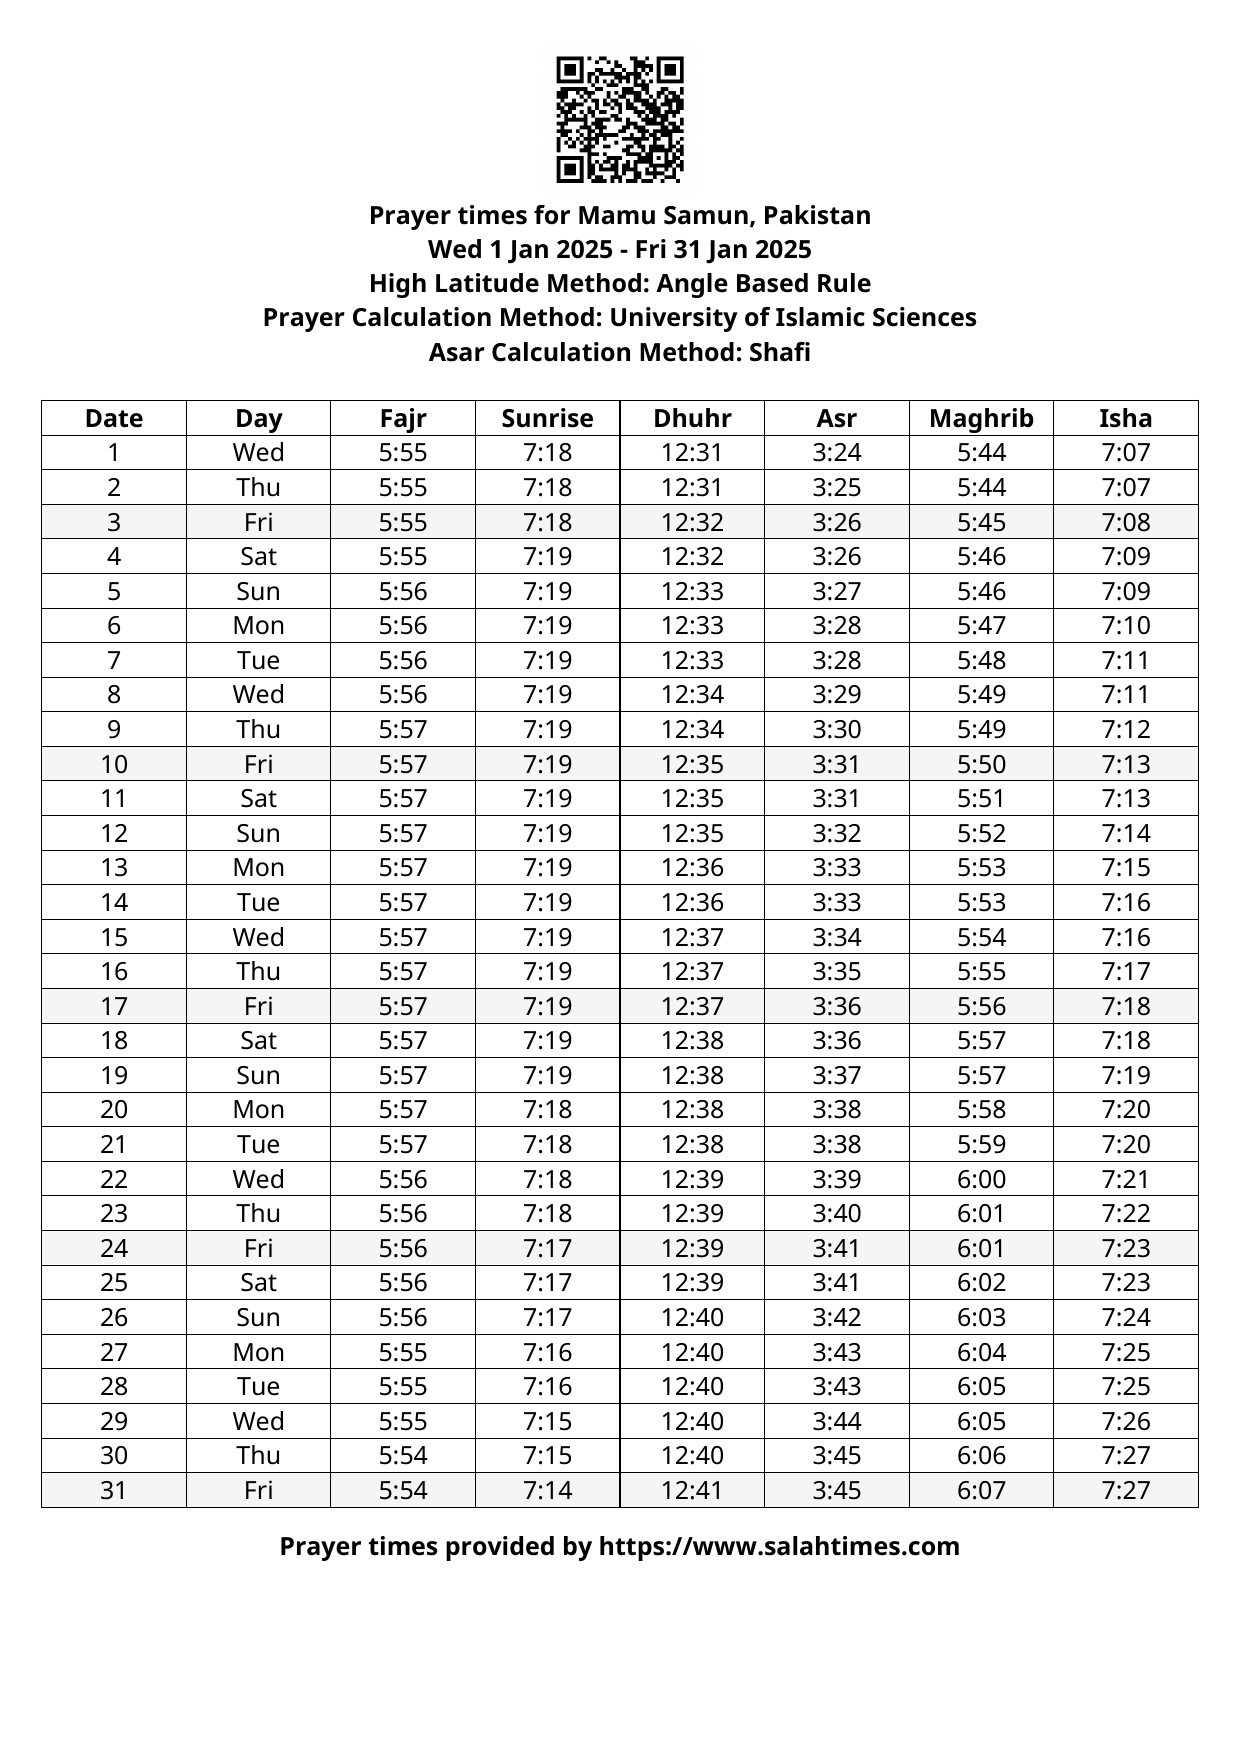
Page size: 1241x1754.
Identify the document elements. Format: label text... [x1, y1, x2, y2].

table_cell 5:55 [331, 539, 475, 573]
table_cell 7:19 [476, 678, 619, 711]
table_cell 5:56 [331, 1300, 475, 1334]
table_cell 6:01 [910, 1231, 1053, 1264]
table_cell 3:28 [765, 643, 909, 677]
table_cell 7:19 [476, 851, 619, 884]
table_cell Thu [187, 712, 330, 746]
table_cell 3:31 [765, 781, 909, 815]
table_cell 6:07 [910, 1473, 1053, 1507]
table_cell 5:57 [331, 747, 475, 780]
table_cell 3:36 [765, 1024, 909, 1057]
table_cell 7:22 [1054, 1196, 1198, 1230]
table_cell 3:39 [765, 1162, 909, 1195]
table_cell 5:57 [331, 816, 475, 849]
table_cell Tue [187, 643, 330, 677]
table_cell 7:18 [1054, 1024, 1198, 1057]
table_cell 6:01 [910, 1196, 1053, 1230]
table_cell 12:37 [621, 920, 764, 953]
table_cell 5:58 [910, 1093, 1053, 1126]
table_cell 5:45 [910, 505, 1053, 538]
table_cell 12:35 [621, 781, 764, 815]
table_cell 27 [42, 1335, 186, 1368]
table_cell 3:41 [765, 1231, 909, 1264]
table_cell 7:15 [476, 1404, 619, 1437]
table_cell 5:57 [331, 954, 475, 988]
table_cell 12:40 [621, 1369, 764, 1403]
table_cell 3:42 [765, 1300, 909, 1334]
table_cell 13 [42, 851, 186, 884]
table_cell 7:16 [1054, 920, 1198, 953]
table_cell 7:19 [476, 1024, 619, 1057]
table_header Sunrise [476, 401, 619, 434]
table_cell 7:17 [1054, 954, 1198, 988]
table_cell 3:29 [765, 678, 909, 711]
table_cell 5:53 [910, 885, 1053, 919]
table_cell 6:06 [910, 1439, 1053, 1472]
table_cell 3:27 [765, 574, 909, 607]
table_cell 3:45 [765, 1473, 909, 1507]
table_cell 3:44 [765, 1404, 909, 1437]
table_cell 5:56 [331, 1231, 475, 1264]
table_cell 7:19 [476, 920, 619, 953]
table_cell Fri [187, 1231, 330, 1264]
table_cell 3:37 [765, 1058, 909, 1092]
table_cell Fri [187, 1473, 330, 1507]
table_cell 7:09 [1054, 574, 1198, 607]
table_cell 26 [42, 1300, 186, 1334]
table_cell 12:32 [621, 505, 764, 538]
table_cell 6:05 [910, 1369, 1053, 1403]
table_cell 21 [42, 1127, 186, 1161]
table_cell 12:33 [621, 609, 764, 642]
table_cell 7:25 [1054, 1335, 1198, 1368]
table_cell 3:25 [765, 470, 909, 504]
table_cell 7:23 [1054, 1266, 1198, 1299]
table_cell 6:04 [910, 1335, 1053, 1368]
table_cell 3:43 [765, 1369, 909, 1403]
table_cell Sun [187, 1300, 330, 1334]
table_cell 5:57 [331, 1058, 475, 1092]
table_cell 7:17 [476, 1231, 619, 1264]
table_cell 7:21 [1054, 1162, 1198, 1195]
table_cell 3:38 [765, 1093, 909, 1126]
table_cell 12:40 [621, 1300, 764, 1334]
table_cell 7:18 [476, 1196, 619, 1230]
picture [542, 41, 699, 198]
table_cell 5:54 [331, 1473, 475, 1507]
table_cell 7:19 [476, 781, 619, 815]
table_cell 3:33 [765, 885, 909, 919]
text Prayer times provided by https://www.salahtimes.com [42, 1528, 1198, 1563]
table_cell 7:07 [1054, 470, 1198, 504]
table_cell 7:12 [1054, 712, 1198, 746]
table_cell 7:23 [1054, 1231, 1198, 1264]
table_cell 5:57 [910, 1024, 1053, 1057]
table_cell 4 [42, 539, 186, 573]
table_cell Thu [187, 954, 330, 988]
table_cell 12:38 [621, 1024, 764, 1057]
table_cell 12:40 [621, 1404, 764, 1437]
table_cell Wed [187, 1162, 330, 1195]
table_cell 7:16 [476, 1369, 619, 1403]
table_cell 19 [42, 1058, 186, 1092]
table_cell 3:26 [765, 505, 909, 538]
table_cell 5:57 [331, 781, 475, 815]
table_cell 5:51 [910, 781, 1053, 815]
table_cell 7:11 [1054, 678, 1198, 711]
table_cell 7:19 [476, 1058, 619, 1092]
table_cell Tue [187, 885, 330, 919]
text Asar Calculation Method: Shafi [42, 334, 1198, 368]
table_cell 5:57 [331, 1093, 475, 1126]
table_cell Sun [187, 816, 330, 849]
table_cell Thu [187, 1439, 330, 1472]
table_cell 7:27 [1054, 1439, 1198, 1472]
table_cell 7:10 [1054, 609, 1198, 642]
table_cell Wed [187, 1404, 330, 1437]
table_cell 5:57 [910, 1058, 1053, 1092]
table_cell Sun [187, 574, 330, 607]
table_cell 7:16 [1054, 885, 1198, 919]
table_cell 7:09 [1054, 539, 1198, 573]
table_cell 3 [42, 505, 186, 538]
table_cell Sun [187, 1058, 330, 1092]
table_cell 12:38 [621, 1093, 764, 1126]
table_cell 5:44 [910, 470, 1053, 504]
table_cell 25 [42, 1266, 186, 1299]
table_cell 7:13 [1054, 747, 1198, 780]
table_cell 7:19 [476, 712, 619, 746]
table_cell 5:54 [910, 920, 1053, 953]
table_cell 7:19 [476, 885, 619, 919]
table_cell 7:19 [476, 989, 619, 1022]
table_cell Thu [187, 1196, 330, 1230]
table_cell 12:32 [621, 539, 764, 573]
table_cell 7:11 [1054, 643, 1198, 677]
table_cell Tue [187, 1127, 330, 1161]
table_cell 12:35 [621, 747, 764, 780]
table_cell 7:19 [476, 643, 619, 677]
table_cell 5:56 [331, 1162, 475, 1195]
table_header Maghrib [910, 401, 1053, 434]
table_cell 5:57 [331, 851, 475, 884]
table_cell 28 [42, 1369, 186, 1403]
table_cell 5:49 [910, 712, 1053, 746]
table_cell 3:41 [765, 1266, 909, 1299]
table_cell 5:55 [331, 505, 475, 538]
table_cell 7:15 [1054, 851, 1198, 884]
text Wed 1 Jan 2025 - Fri 31 Jan 2025 [42, 232, 1198, 266]
table_cell Mon [187, 609, 330, 642]
table_cell 3:26 [765, 539, 909, 573]
table_cell 12:34 [621, 712, 764, 746]
table_cell 14 [42, 885, 186, 919]
table_header Day [187, 401, 330, 434]
table_cell 12:38 [621, 1127, 764, 1161]
table_cell 2 [42, 470, 186, 504]
table_cell 16 [42, 954, 186, 988]
table_cell 7:18 [476, 505, 619, 538]
table_header Date [42, 401, 186, 434]
table_cell 12:33 [621, 574, 764, 607]
table_cell 24 [42, 1231, 186, 1264]
table_cell 7:27 [1054, 1473, 1198, 1507]
table_cell 3:38 [765, 1127, 909, 1161]
table_cell 6:00 [910, 1162, 1053, 1195]
table_cell Sat [187, 1266, 330, 1299]
table_cell Sat [187, 781, 330, 815]
table_cell 5:50 [910, 747, 1053, 780]
table_cell 1 [42, 436, 186, 469]
table_cell 7:20 [1054, 1127, 1198, 1161]
table_cell 12:36 [621, 851, 764, 884]
table_cell 7:18 [1054, 989, 1198, 1022]
table_cell 12:34 [621, 678, 764, 711]
table_cell 5:55 [910, 954, 1053, 988]
table_cell 5:56 [331, 1266, 475, 1299]
table_cell 7:15 [476, 1439, 619, 1472]
table_cell 7:18 [476, 1162, 619, 1195]
table_cell 12:37 [621, 954, 764, 988]
table_cell 12:37 [621, 989, 764, 1022]
table_cell 6:03 [910, 1300, 1053, 1334]
table_cell 7:14 [1054, 816, 1198, 849]
table_cell 5 [42, 574, 186, 607]
table_cell Thu [187, 470, 330, 504]
table_cell 5:56 [331, 1196, 475, 1230]
table_cell 5:57 [331, 712, 475, 746]
table_cell Mon [187, 1093, 330, 1126]
table_cell 5:46 [910, 574, 1053, 607]
table_cell 7:19 [476, 747, 619, 780]
table_header Dhuhr [621, 401, 764, 434]
table_cell 5:53 [910, 851, 1053, 884]
table_cell 3:33 [765, 851, 909, 884]
table_cell 5:44 [910, 436, 1053, 469]
table_cell 7:17 [476, 1266, 619, 1299]
table_cell 5:55 [331, 1335, 475, 1368]
table_cell Sat [187, 1024, 330, 1057]
table_header Asr [765, 401, 909, 434]
table_cell 20 [42, 1093, 186, 1126]
table_cell 7:19 [476, 816, 619, 849]
table_cell 3:31 [765, 747, 909, 780]
table_cell 5:52 [910, 816, 1053, 849]
table_cell 7:19 [1054, 1058, 1198, 1092]
table_cell 3:45 [765, 1439, 909, 1472]
table_cell 12:36 [621, 885, 764, 919]
table_cell 7:14 [476, 1473, 619, 1507]
table_cell Mon [187, 1335, 330, 1368]
table_cell 5:55 [331, 470, 475, 504]
table_cell 6:02 [910, 1266, 1053, 1299]
table_cell 30 [42, 1439, 186, 1472]
table_cell 3:35 [765, 954, 909, 988]
table_cell 5:57 [331, 1127, 475, 1161]
table_cell Wed [187, 436, 330, 469]
table_cell 5:59 [910, 1127, 1053, 1161]
table_cell Mon [187, 851, 330, 884]
table_cell 5:47 [910, 609, 1053, 642]
table_cell 3:40 [765, 1196, 909, 1230]
table_cell 12 [42, 816, 186, 849]
table_cell 12:39 [621, 1162, 764, 1195]
table_cell 5:56 [910, 989, 1053, 1022]
table_cell 7:17 [476, 1300, 619, 1334]
table_cell 12:40 [621, 1439, 764, 1472]
table_cell 5:57 [331, 989, 475, 1022]
table_cell 7:18 [476, 470, 619, 504]
table_cell 7 [42, 643, 186, 677]
table_cell 5:56 [331, 574, 475, 607]
table_cell 17 [42, 989, 186, 1022]
table_cell Wed [187, 678, 330, 711]
table_cell 7:18 [476, 1093, 619, 1126]
table_cell 12:39 [621, 1196, 764, 1230]
table_cell 7:07 [1054, 436, 1198, 469]
table_cell 7:16 [476, 1335, 619, 1368]
table_cell 7:19 [476, 539, 619, 573]
table_cell 22 [42, 1162, 186, 1195]
table_cell 7:19 [476, 574, 619, 607]
table_cell 23 [42, 1196, 186, 1230]
table_cell 5:55 [331, 436, 475, 469]
table_cell Wed [187, 920, 330, 953]
table_cell 29 [42, 1404, 186, 1437]
table_cell 5:57 [331, 885, 475, 919]
table_cell 7:19 [476, 954, 619, 988]
table_cell 5:49 [910, 678, 1053, 711]
table_cell 9 [42, 712, 186, 746]
text Prayer Calculation Method: University of Islamic Sciences [42, 300, 1198, 334]
table_cell 3:24 [765, 436, 909, 469]
table_cell 12:33 [621, 643, 764, 677]
table_cell 15 [42, 920, 186, 953]
table_cell 5:46 [910, 539, 1053, 573]
table_cell 11 [42, 781, 186, 815]
text High Latitude Method: Angle Based Rule [42, 266, 1198, 300]
table_cell Tue [187, 1369, 330, 1403]
table_cell 5:48 [910, 643, 1053, 677]
table_cell 7:19 [476, 609, 619, 642]
table_cell 7:25 [1054, 1369, 1198, 1403]
table_cell Fri [187, 747, 330, 780]
table_cell 5:55 [331, 1404, 475, 1437]
table_cell 3:43 [765, 1335, 909, 1368]
table_cell 12:35 [621, 816, 764, 849]
table_cell 5:55 [331, 1369, 475, 1403]
table_cell Fri [187, 505, 330, 538]
table_cell 5:56 [331, 678, 475, 711]
table_cell Fri [187, 989, 330, 1022]
table_cell 5:57 [331, 1024, 475, 1057]
text Prayer times for Mamu Samun, Pakistan [42, 198, 1198, 232]
table_cell 3:32 [765, 816, 909, 849]
table_cell 8 [42, 678, 186, 711]
table_cell 3:30 [765, 712, 909, 746]
table_cell 31 [42, 1473, 186, 1507]
table_cell 5:56 [331, 643, 475, 677]
table_cell 7:13 [1054, 781, 1198, 815]
table_cell 5:56 [331, 609, 475, 642]
table_cell 3:28 [765, 609, 909, 642]
table_cell 12:39 [621, 1231, 764, 1264]
table_cell 12:41 [621, 1473, 764, 1507]
table_cell 12:39 [621, 1266, 764, 1299]
table_cell 7:24 [1054, 1300, 1198, 1334]
table_cell 3:34 [765, 920, 909, 953]
table_cell 18 [42, 1024, 186, 1057]
table_cell 12:38 [621, 1058, 764, 1092]
table_cell 6 [42, 609, 186, 642]
table_cell 5:54 [331, 1439, 475, 1472]
table_header Isha [1054, 401, 1198, 434]
table_cell 7:20 [1054, 1093, 1198, 1126]
table_cell 7:18 [476, 436, 619, 469]
table_cell 3:36 [765, 989, 909, 1022]
table_cell 7:26 [1054, 1404, 1198, 1437]
table_cell 10 [42, 747, 186, 780]
table_cell Sat [187, 539, 330, 573]
table_cell 7:18 [476, 1127, 619, 1161]
table_cell 12:31 [621, 436, 764, 469]
table_cell 5:57 [331, 920, 475, 953]
table_header Fajr [331, 401, 475, 434]
table_cell 7:08 [1054, 505, 1198, 538]
table_cell 12:31 [621, 470, 764, 504]
table_cell 12:40 [621, 1335, 764, 1368]
table_cell 6:05 [910, 1404, 1053, 1437]
